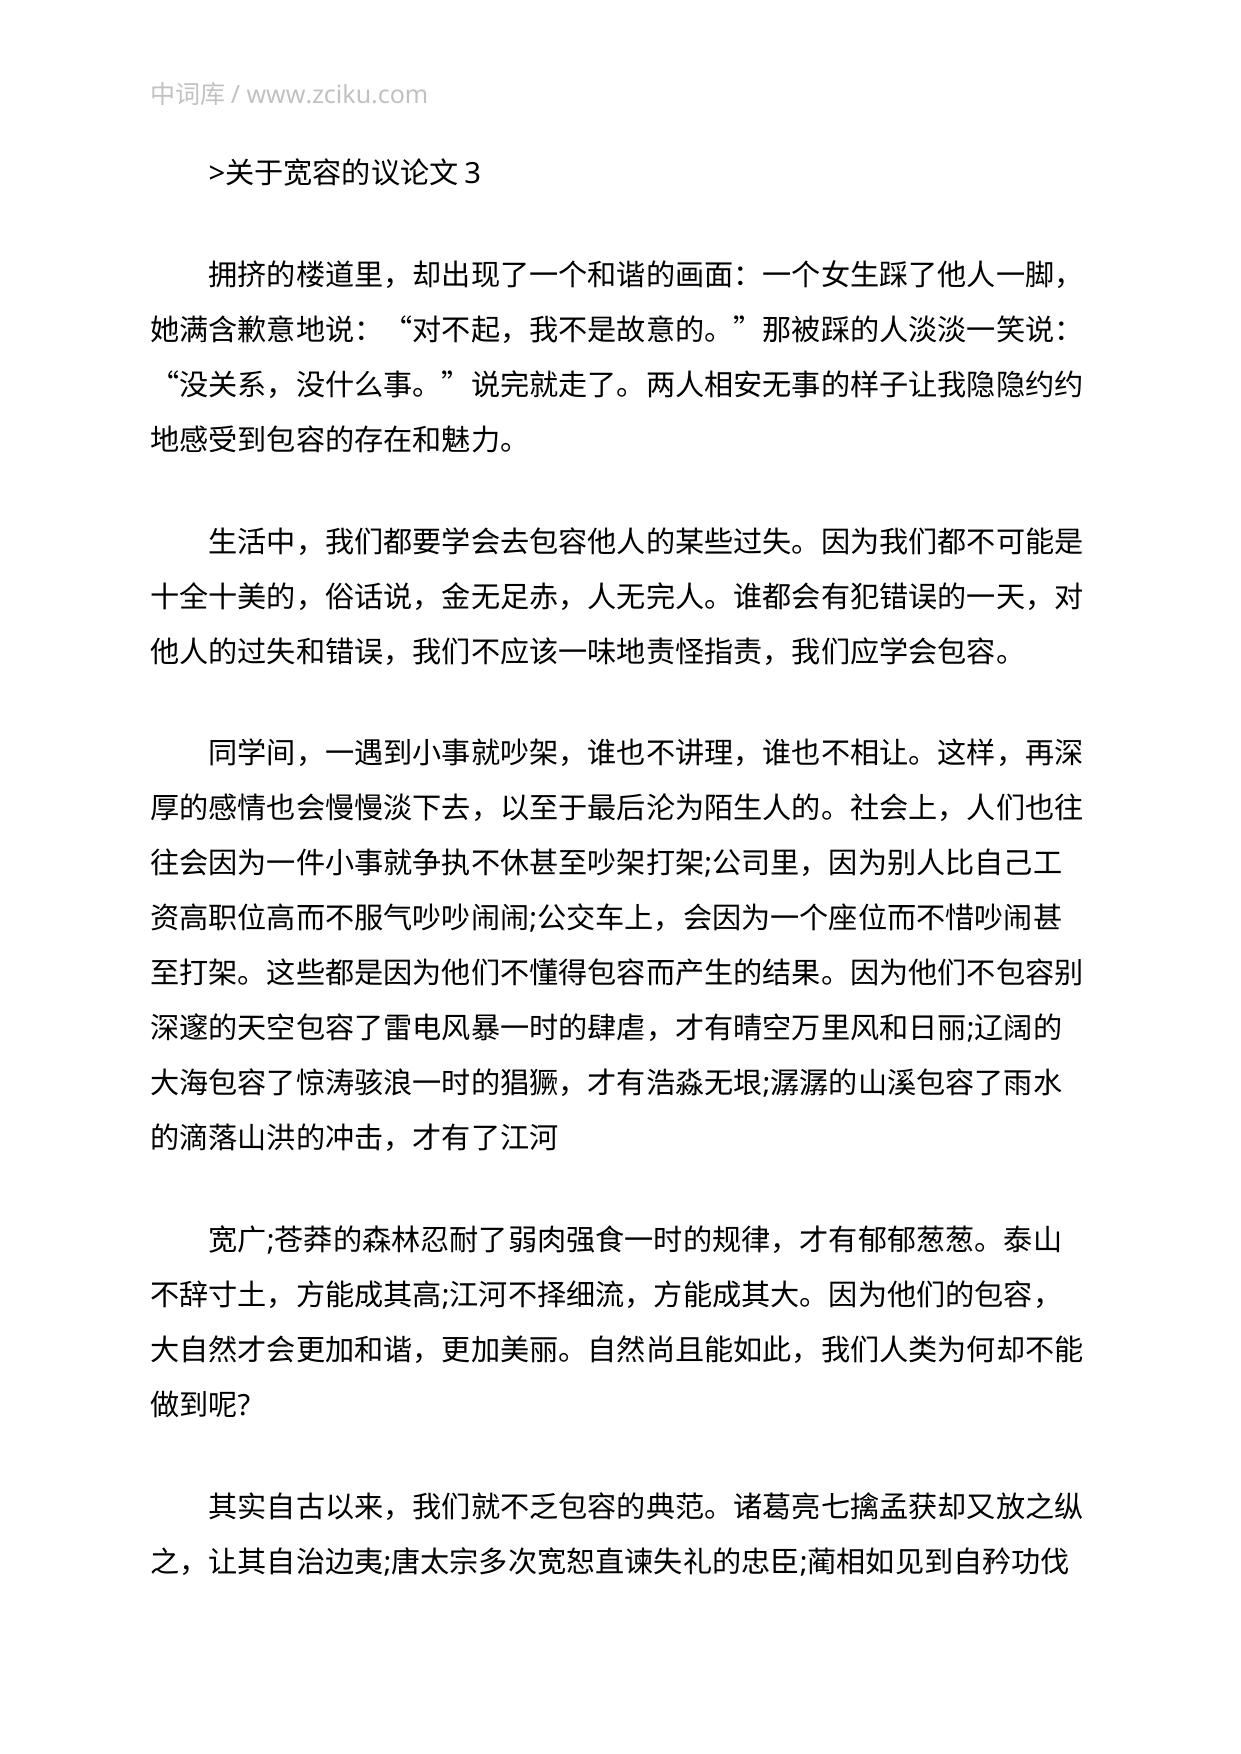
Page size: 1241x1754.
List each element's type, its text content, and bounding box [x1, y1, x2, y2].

text >关于宽容的议论文3 [150, 150, 1090, 192]
text 生活中，我们都要学会去包容他人的某些过失。因为我们都不可能是十全十美的，俗话说，金无足赤，人无完人。谁都会有犯错误的一天，对他人的过失和错误，我们不应该一味地责怪指责，我们应学会包容。 [150, 518, 1090, 671]
text 拥挤的楼道里，却出现了一个和谐的画面：一个女生踩了他人一脚，她满含歉意地说：“对不起，我不是故意的。”那被踩的人淡淡一笑说：“没关系，没什么事。”说完就走了。两人相安无事的样子让我隐隐约约地感受到包容的存在和魅力。 [150, 252, 1090, 459]
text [150, 1483, 1090, 1581]
text 同学间，一遇到小事就吵架，谁也不讲理，谁也不相让。这样，再深厚的感情也会慢慢淡下去，以至于最后沦为陌生人的。社会上，人们也往往会因为一件小事就争执不休甚至吵架打架;公司里，因为别人比自己工资高职位高而不服气吵吵闹闹;公交车上，会因为一个座位而不惜吵闹甚至打架。这些都是因为他们不懂得包容而产生的结果。因为他们不包容别 深邃的天空包容了雷电风暴一时的肆虐，才有晴空万里风和日丽;辽阔的大海包容了惊涛骇浪一时的猖獗，才有浩淼无垠;潺潺的山溪包容了雨水的滴落山洪的冲击，才有了江河 [150, 730, 1090, 1157]
text 宽广;苍莽的森林忍耐了弱肉强食一时的规律，才有郁郁葱葱。泰山不辞寸土，方能成其高;江河不择细流，方能成其大。因为他们的包容，大自然才会更加和谐，更加美丽。自然尚且能如此，我们人类为何却不能做到呢? [150, 1216, 1090, 1424]
